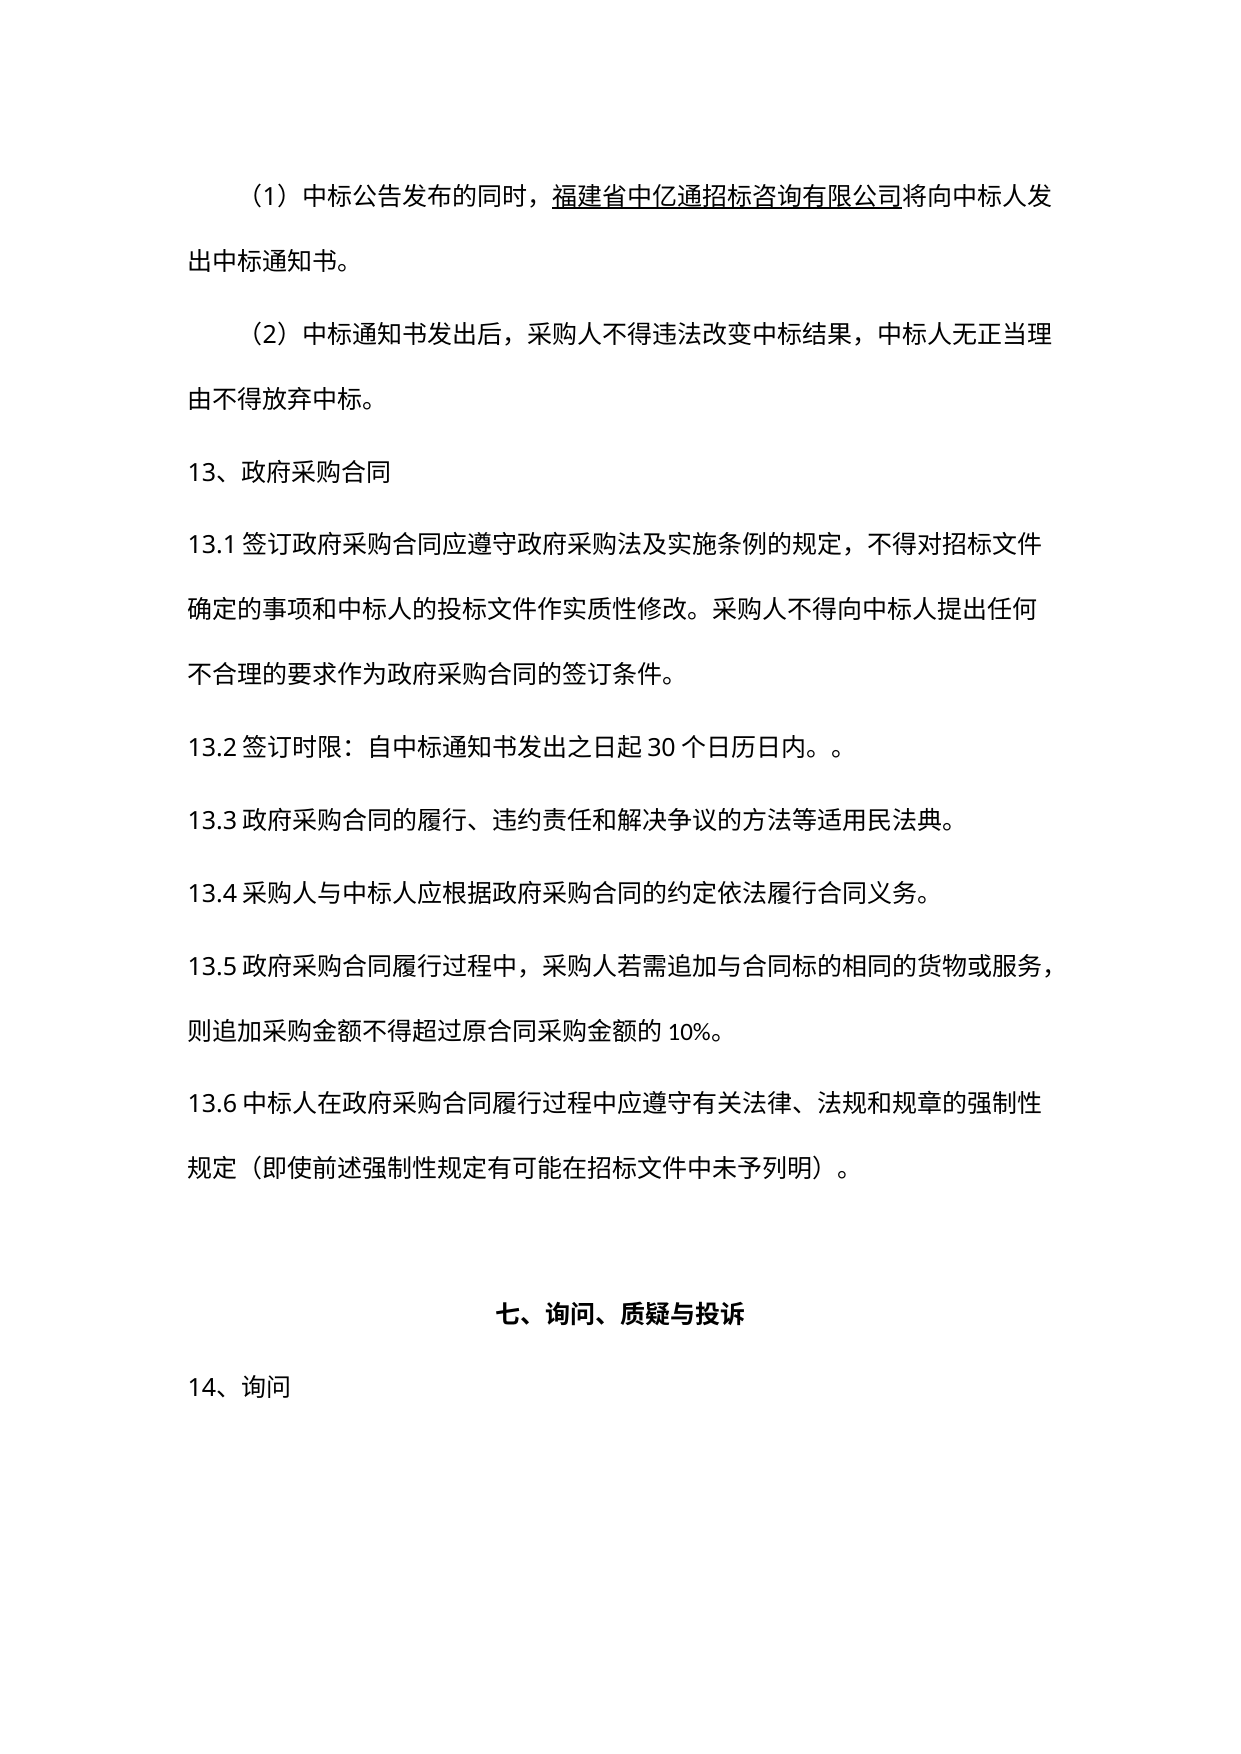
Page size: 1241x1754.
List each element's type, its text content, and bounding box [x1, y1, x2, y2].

text 13.2签订时限：自中标通知书发出之日起30个日历日内。。 [187, 713, 1053, 778]
text 13、政府采购合同 [187, 438, 1053, 503]
text 13.6中标人在政府采购合同履行过程中应遵守有关法律、法规和规章的强制性规定（即使前述强制性规定有可能在招标文件中未予列明）。 [187, 1069, 1053, 1199]
text （1）中标公告发布的同时，福建省中亿通招标咨询有限公司将向中标人发出中标通知书。 [187, 162, 1053, 292]
text （2）中标通知书发出后，采购人不得违法改变中标结果，中标人无正当理由不得放弃中标。 [187, 300, 1053, 430]
text 13.1签订政府采购合同应遵守政府采购法及实施条例的规定，不得对招标文件确定的事项和中标人的投标文件作实质性修改。采购人不得向中标人提出任何不合理的要求作为政府采购合同的签订条件。 [187, 510, 1053, 705]
text 13.5政府采购合同履行过程中，采购人若需追加与合同标的相同的货物或服务，则追加采购金额不得超过原合同采购金额的10%。 [187, 932, 1053, 1062]
text 14、询问 [187, 1353, 1053, 1418]
text 13.4采购人与中标人应根据政府采购合同的约定依法履行合同义务。 [187, 859, 1053, 924]
text 七、询问、质疑与投诉 [187, 1280, 1053, 1345]
text 13.3政府采购合同的履行、违约责任和解决争议的方法等适用民法典。 [187, 786, 1053, 851]
